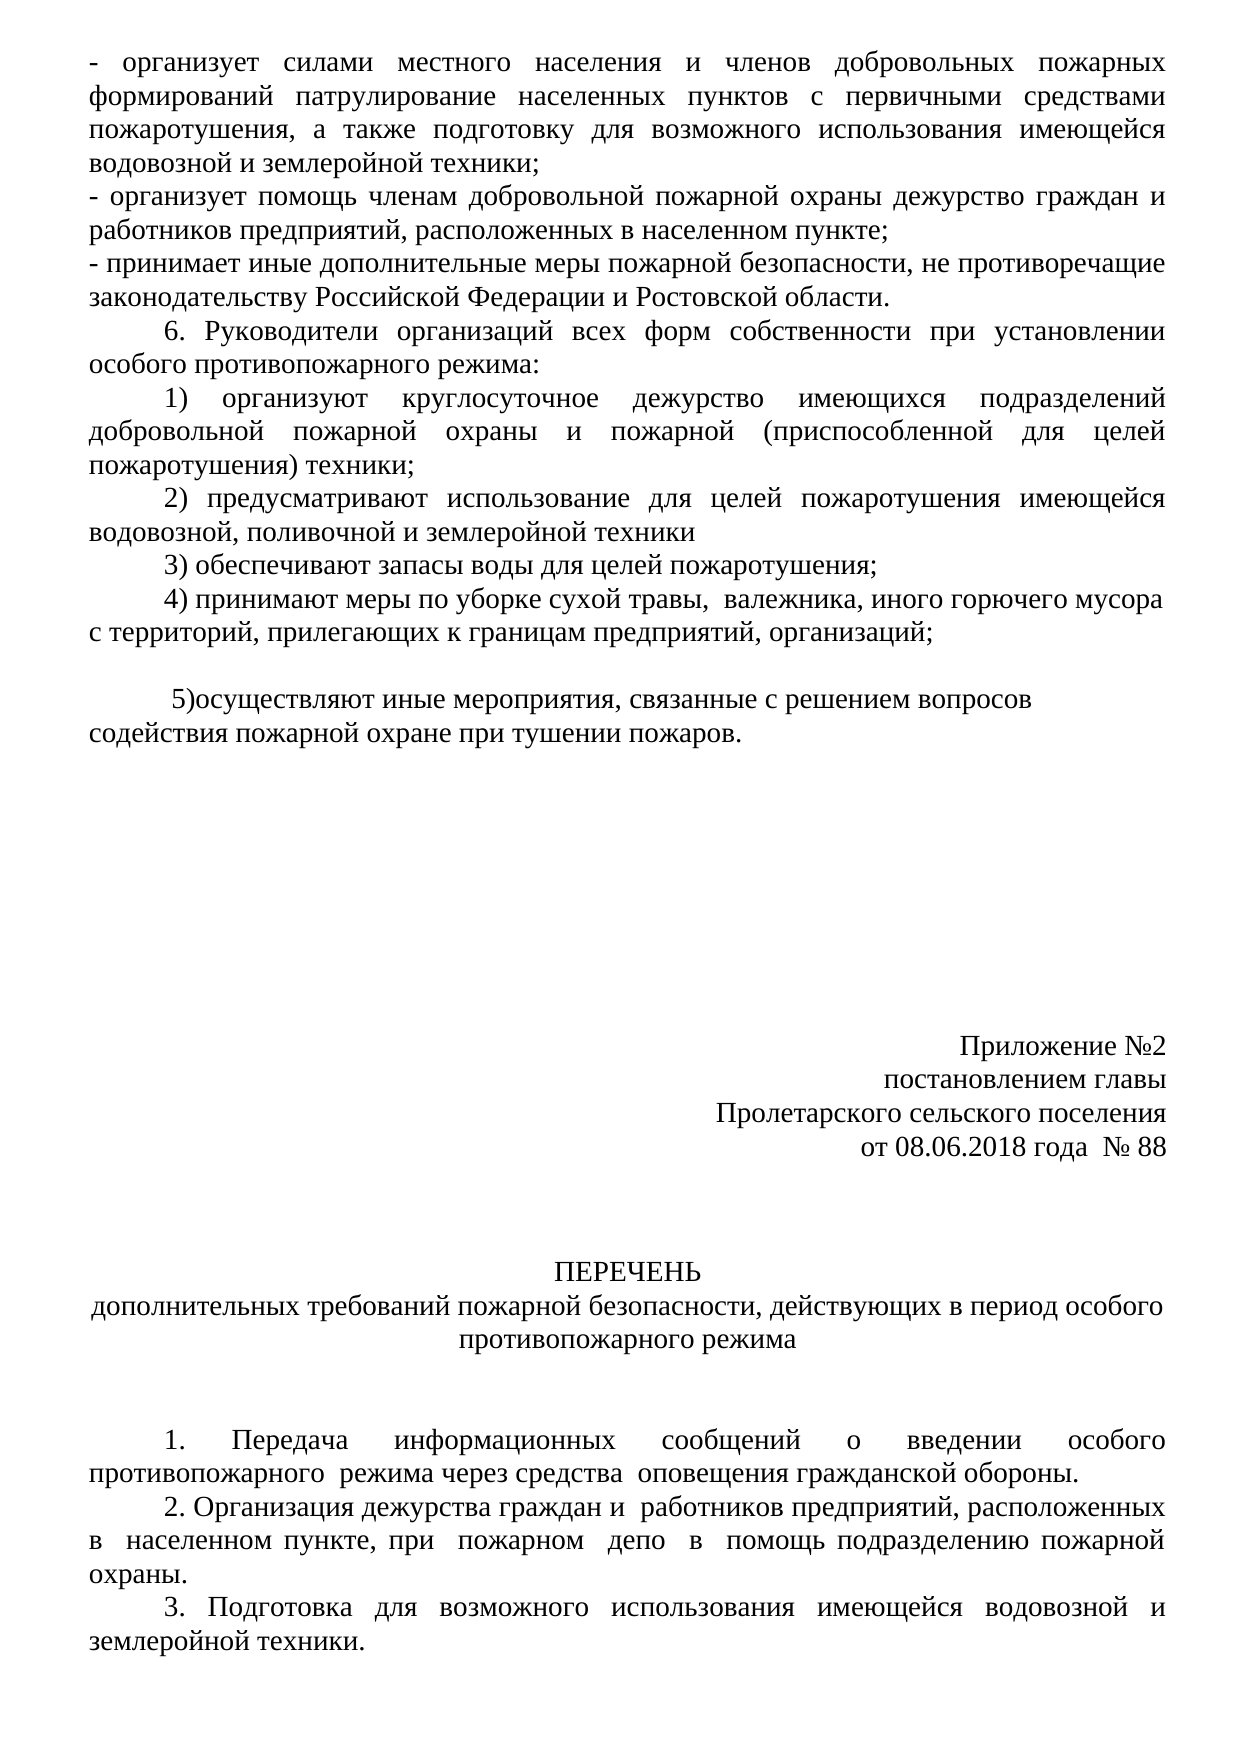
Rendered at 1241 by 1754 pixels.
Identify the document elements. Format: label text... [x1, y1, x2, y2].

text 4) принимают меры по уборке сухой травы, валежника, иного горючего мусора с территорий, прилегающих к границам предприятий, организаций; [89, 581, 1167, 648]
text 2) предусматривают использование для целей пожаротушения имеющейся водовозной, поливочной и землеройной техники [89, 480, 1167, 547]
text ПЕРЕЧЕНЬ [89, 1254, 1167, 1288]
text дополнительных требований пожарной безопасности, действующих в период особого противопожарного режима [89, 1288, 1167, 1355]
text 6. Руководители организаций всех форм собственности при установлении особого противопожарного режима: [89, 313, 1167, 380]
text Приложение №2 постановлением главы Пролетарского сельского поселения от 08.06.2018 года № 88 [89, 1028, 1167, 1162]
text 1. Передача информационных сообщений о введении особого противопожарного режима через средства оповещения гражданской обороны. [89, 1422, 1167, 1489]
text 1) организуют круглосуточное дежурство имеющихся подразделений добровольной пожарной охраны и пожарной (приспособленной для целей пожаротушения) техники; [89, 380, 1167, 480]
text - организует помощь членам добровольной пожарной охраны дежурство граждан и работников предприятий, расположенных в населенном пункте; [89, 178, 1167, 246]
text 5)осуществляют иные мероприятия, связанные с решением вопросов содействия пожарной охране при тушении пожаров. [89, 682, 1167, 749]
text 2. Организация дежурства граждан и работников предприятий, расположенных в населенном пункте, при пожарном депо в помощь подразделению пожарной охраны. [89, 1489, 1167, 1589]
text - принимает иные дополнительные меры пожарной безопасности, не противоречащие законодательству Российской Федерации и Ростовской области. [89, 246, 1167, 313]
text 3. Подготовка для возможного использования имеющейся водовозной и землеройной техники. [89, 1589, 1167, 1657]
text 3) обеспечивают запасы воды для целей пожаротушения; [89, 547, 1167, 581]
text - организует силами местного населения и членов добровольных пожарных формирований патрулирование населенных пунктов с первичными средствами пожаротушения, а также подготовку для возможного использования имеющейся водовозной и землеройной техники; [89, 44, 1167, 178]
